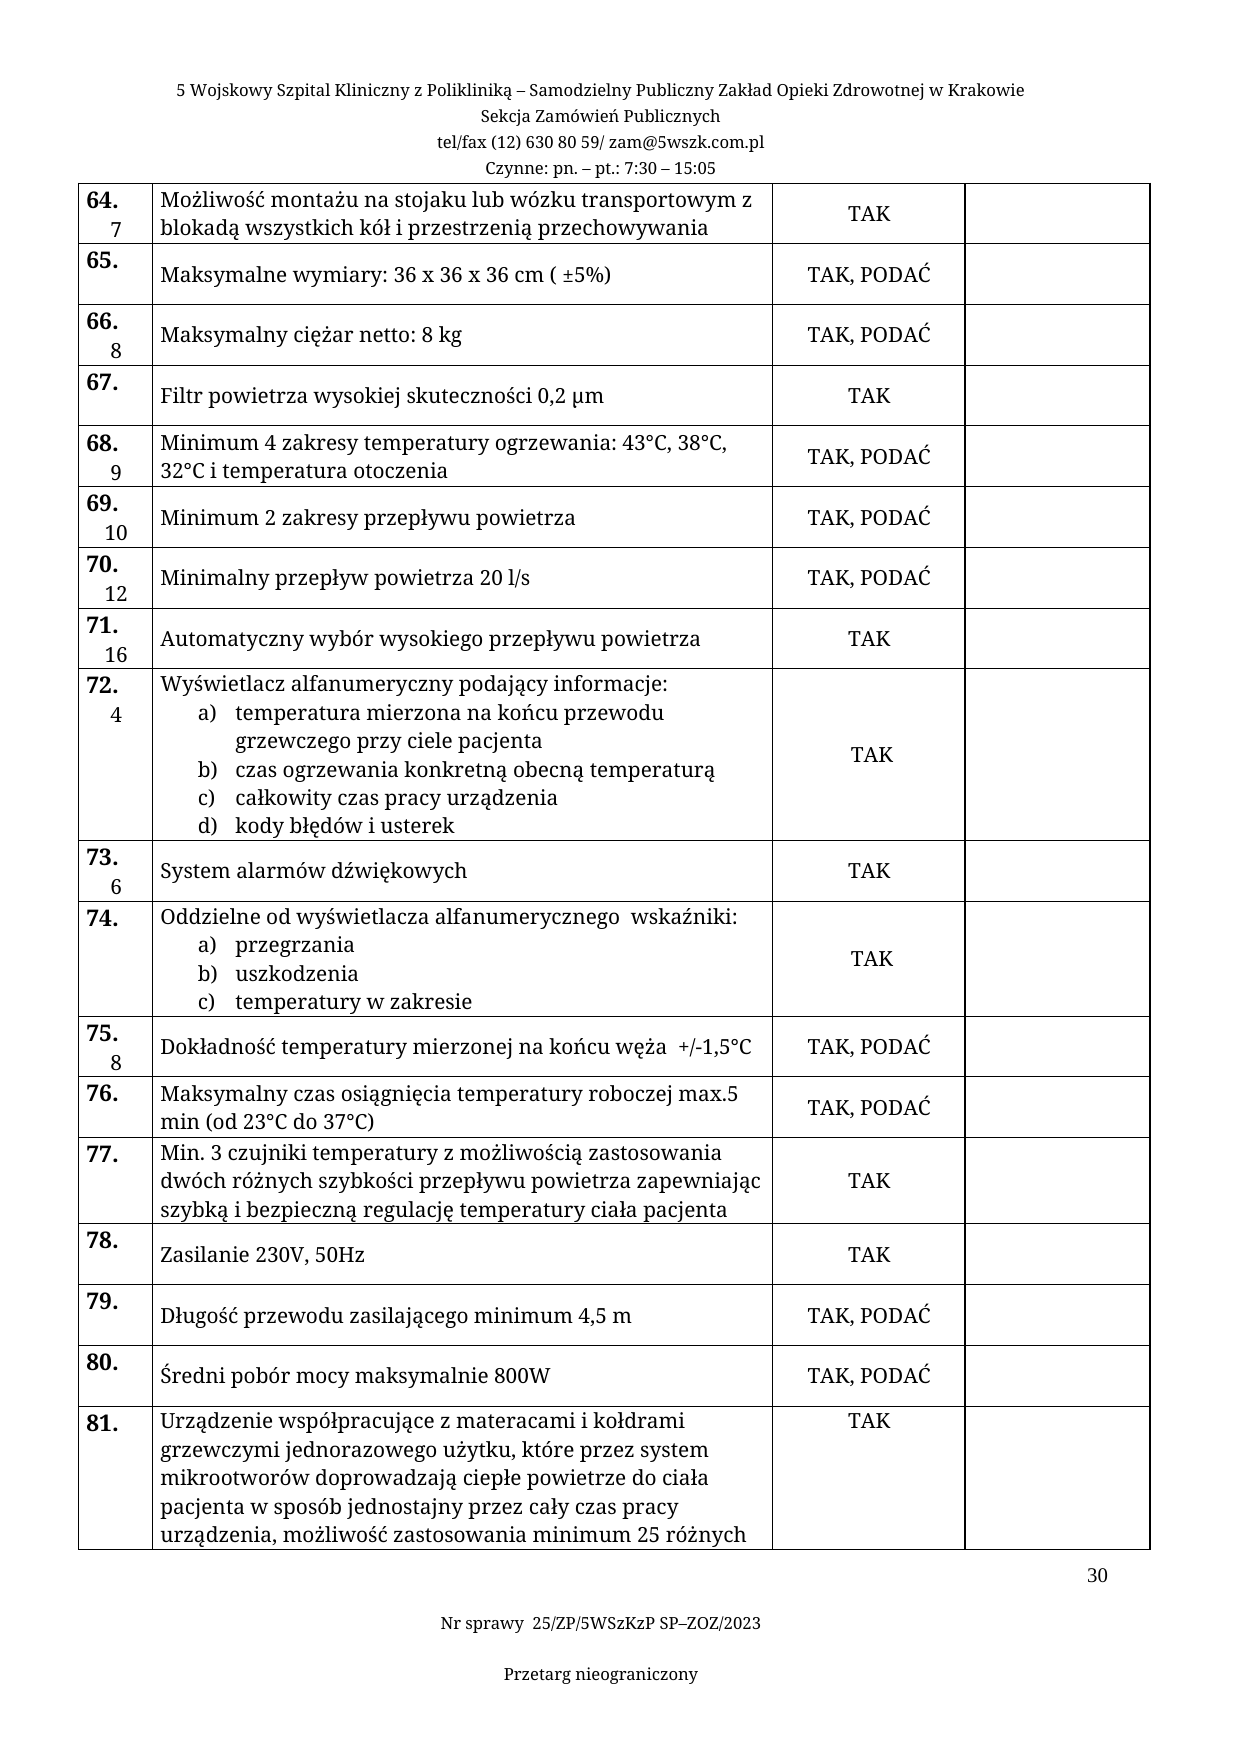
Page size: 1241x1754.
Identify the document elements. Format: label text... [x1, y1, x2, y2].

table_cell 6 [79, 841, 152, 901]
table_cell [79, 1224, 152, 1284]
table_cell [966, 426, 1149, 486]
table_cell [153, 1407, 772, 1549]
table_cell System alarmów dźwiękowych [153, 841, 772, 901]
table_cell [966, 841, 1149, 901]
table_cell [966, 902, 1149, 1016]
table_cell Średni pobór mocy maksymalnie 800W [153, 1346, 772, 1406]
table_cell Minimum 4 zakresy temperatury ogrzewania: 43°C, 38°C, 32°C i temperatura otoczenia [153, 426, 772, 486]
table_cell TAK [773, 1224, 964, 1284]
table_cell [79, 1346, 152, 1406]
table_cell Minimalny przepływ powietrza 20 l/s [153, 548, 772, 608]
table_cell 10 [79, 487, 152, 547]
table_cell Filtr powietrza wysokiej skuteczności 0,2 µm [153, 366, 772, 425]
table_cell 4 [79, 669, 152, 840]
table_cell Oddzielne od wyświetlacza alfanumerycznego wskaźniki: przegrzania uszkodzenia temperatury w zakresie [153, 902, 772, 1016]
table_cell [966, 305, 1149, 365]
table_cell TAK [773, 669, 964, 840]
table_cell [966, 1077, 1149, 1137]
table_cell [966, 1346, 1149, 1406]
table_cell 12 [79, 548, 152, 608]
table_cell Wyświetlacz alfanumeryczny podający informacje: temperatura mierzona na końcu przewodu grzewczego przy ciele pacjenta czas ogrzewania konkretną obecną temperaturą całkowity czas pracy urządzenia kody błędów i usterek [153, 669, 772, 840]
table_cell TAK, PODAĆ [773, 244, 964, 304]
table_cell TAK, PODAĆ [773, 1017, 964, 1076]
table_cell [966, 548, 1149, 608]
table_cell Długość przewodu zasilającego minimum 4,5 m [153, 1285, 772, 1345]
table_cell [966, 1017, 1149, 1076]
table_cell Maksymalny czas osiągnięcia temperatury roboczej max.5 min (od 23°C do 37°C) [153, 1077, 772, 1137]
table_cell [79, 1077, 152, 1137]
table_cell TAK, PODAĆ [773, 305, 964, 365]
table_cell TAK, PODAĆ [773, 1285, 964, 1345]
table_cell TAK [773, 902, 964, 1016]
table_cell [966, 1407, 1149, 1549]
table_cell TAK [773, 841, 964, 901]
table_cell [79, 366, 152, 425]
table_cell 9 [79, 426, 152, 486]
table_cell [966, 609, 1149, 668]
table_cell TAK [773, 366, 964, 425]
table_cell [966, 366, 1149, 425]
table_cell [966, 184, 1149, 243]
table_cell Możliwość montażu na stojaku lub wózku transportowym z blokadą wszystkich kół i przestrzenią przechowywania [153, 184, 772, 243]
table_cell 8 [79, 1017, 152, 1076]
table_cell Zasilanie 230V, 50Hz [153, 1224, 772, 1284]
table_cell 16 [79, 609, 152, 668]
table_cell [966, 1224, 1149, 1284]
table_cell TAK [773, 1138, 964, 1223]
table_cell [966, 487, 1149, 547]
table_cell TAK [773, 184, 964, 243]
table_cell TAK [773, 609, 964, 668]
table_cell Dokładność temperatury mierzonej na końcu węża +/-1,5°C [153, 1017, 772, 1076]
table_cell TAK [773, 1407, 964, 1549]
table_cell 8 [79, 305, 152, 365]
table_cell Min. 3 czujniki temperatury z możliwością zastosowania dwóch różnych szybkości przepływu powietrza zapewniając szybką i bezpieczną regulację temperatury ciała pacjenta [153, 1138, 772, 1223]
table_cell [966, 244, 1149, 304]
table_cell TAK, PODAĆ [773, 1346, 964, 1406]
table_cell Maksymalne wymiary: 36 x 36 x 36 cm ( ±5%) [153, 244, 772, 304]
table_cell 7 [79, 184, 152, 243]
table_cell TAK, PODAĆ [773, 487, 964, 547]
table_cell [79, 1285, 152, 1345]
table_cell Automatyczny wybór wysokiego przepływu powietrza [153, 609, 772, 668]
table_cell TAK, PODAĆ [773, 426, 964, 486]
table_cell [79, 244, 152, 304]
table_cell [966, 1285, 1149, 1345]
table_cell TAK, PODAĆ [773, 1077, 964, 1137]
table_cell Maksymalny ciężar netto: 8 kg [153, 305, 772, 365]
table_cell [79, 1407, 152, 1549]
table_cell [966, 669, 1149, 840]
table_cell TAK, PODAĆ [773, 548, 964, 608]
table_cell [79, 1138, 152, 1223]
table_cell Minimum 2 zakresy przepływu powietrza [153, 487, 772, 547]
table_cell [79, 902, 152, 1016]
table_cell [966, 1138, 1149, 1223]
